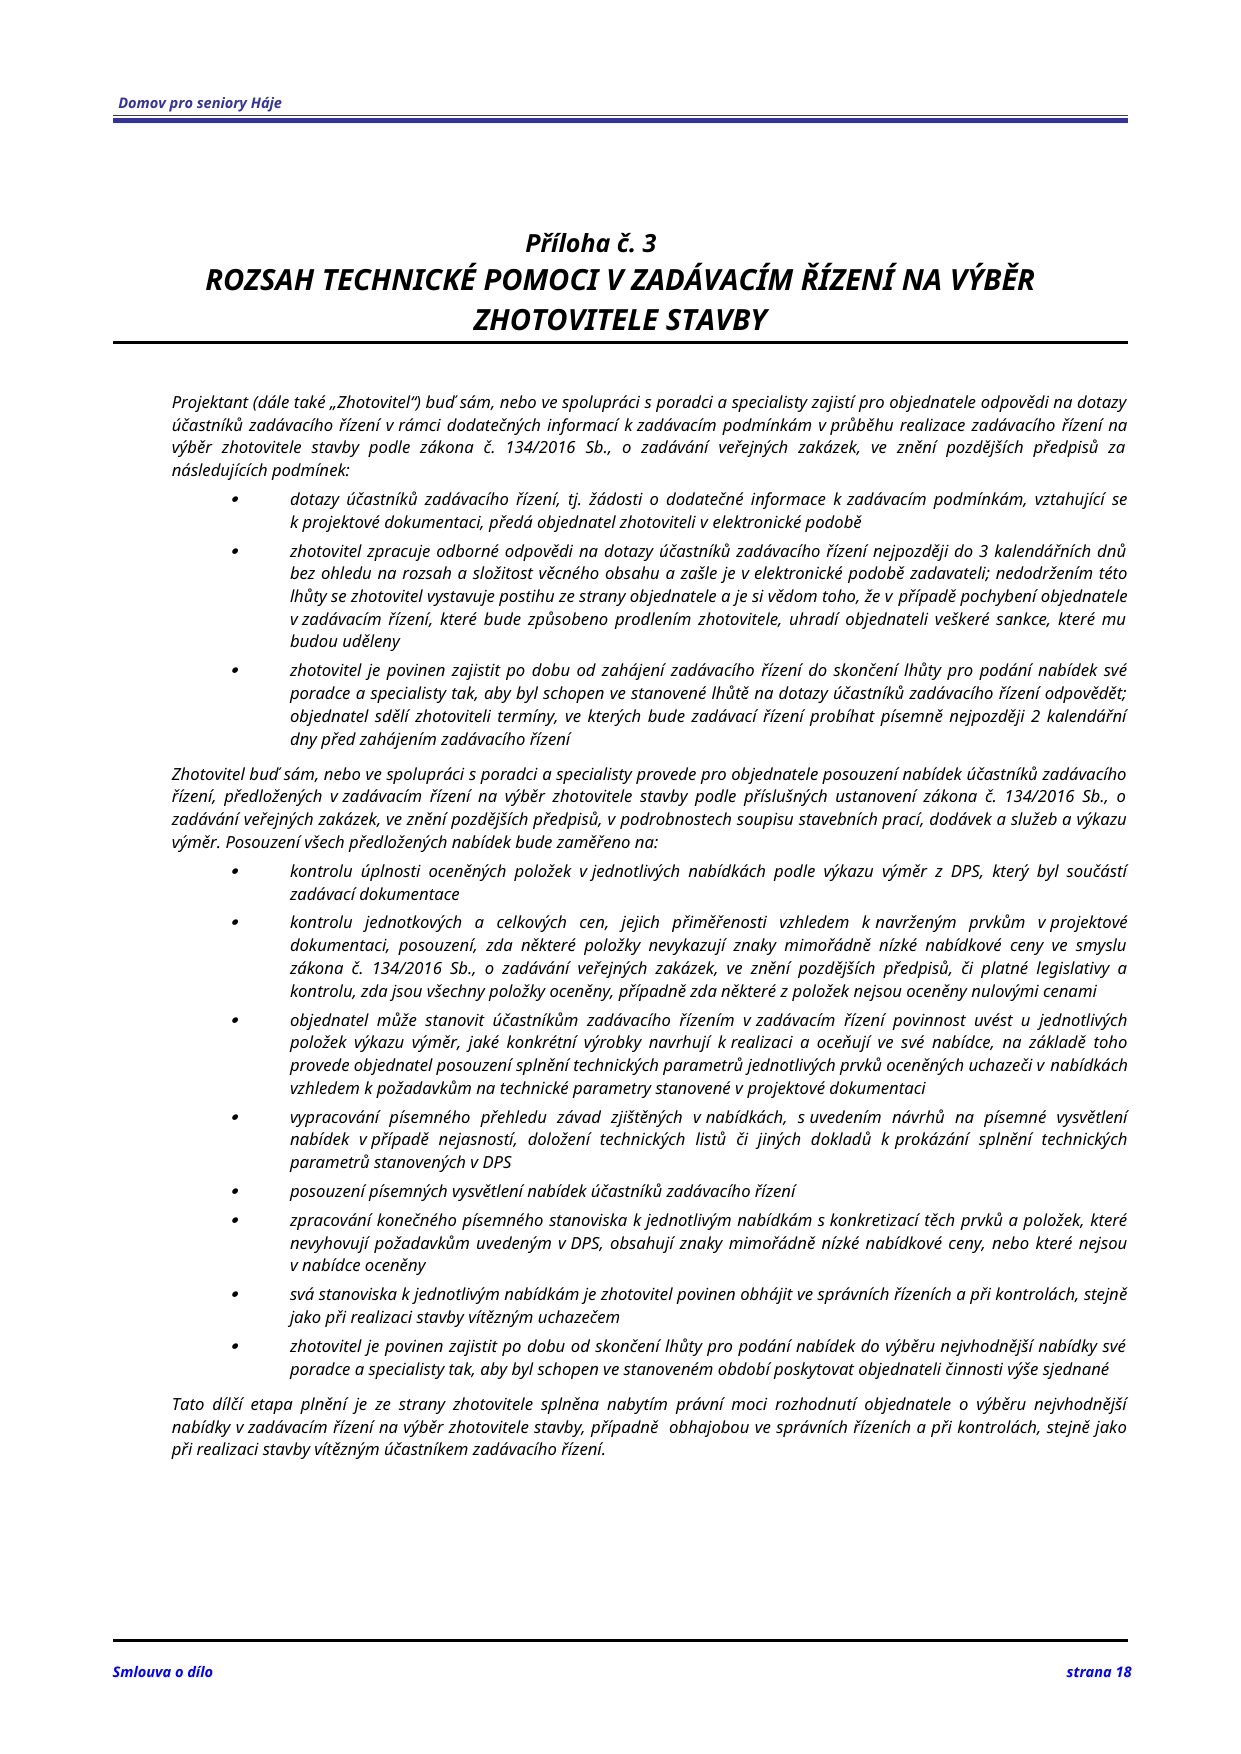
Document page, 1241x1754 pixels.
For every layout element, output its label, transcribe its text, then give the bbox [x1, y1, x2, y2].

list zhotovitel zpracuje odborné odpovědi na dotazy účastníků zadávacího řízení nejpozději do 3 kalendářních dnů bez ohledu na rozsah a složitost věcného obsahu a zašle je v elektronické podobě zadavateli; nedodržením této lhůty se zhotovitel vystavuje postihu ze strany objednatele a je si vědom toho, že v případě pochybení objednatele v zadávacím řízení, které bude způsobeno prodlením zhotovitele, uhradí objednateli veškeré sankce, které mu budou uděleny [231, 539, 1128, 653]
list vypracování písemného přehledu závad zjištěných v nabídkách, s uvedením návrhů na písemné vysvětlení nabídek v případě nejasností, doložení technických listů či jiných dokladů k prokázání splnění technických parametrů stanovených v DPS [231, 1105, 1128, 1173]
text Zhotovitel buď sám, nebo ve spolupráci s poradci a specialisty provede pro objednatele posouzení nabídek účastníků zadávacího řízení, předložených v zadávacím řízení na výběr zhotovitele stavby podle příslušných ustanovení zákona č. 134/2016 Sb., o zadávání veřejných zakázek, ve znění pozdějších předpisů, v podrobnostech soupisu stavebních prací, dodávek a služeb a výkazu výměr. Posouzení všech předložených nabídek bude zaměřeno na: [172, 762, 1128, 853]
subtitle Tato dílčí etapa plnění je ze strany zhotovitele splněna nabytím právní moci rozhodnutí objednatele o výběru nejvhodnější nabídky v zadávacím řízení na výběr zhotovitele stavby, případně obhajobou ve správních řízeních a při kontrolách, stejně jako při realizaci stavby vítězným účastníkem zadávacího řízení. [172, 1393, 1128, 1461]
list kontrolu jednotkových a celkových cen, jejich přiměřenosti vzhledem k navrženým prvkům v projektové dokumentaci, posouzení, zda některé položky nevykazují znaky mimořádně nízké nabídkové ceny ve smyslu zákona č. 134/2016 Sb., o zadávání veřejných zakázek, ve znění pozdějších předpisů, či platné legislativy a kontrolu, zda jsou všechny položky oceněny, případně zda některé z položek nejsou oceněny nulovými cenami [231, 911, 1128, 1002]
list kontrolu úplnosti oceněných položek v jednotlivých nabídkách podle výkazu výměr z DPS, který byl součástí zadávací dokumentace [231, 859, 1128, 905]
list objednatel může stanovit účastníkům zadávacího řízením v zadávacím řízení povinnost uvést u jednotlivých položek výkazu výměr, jaké konkrétní výrobky navrhují k realizaci a oceňují ve své nabídce, na základě toho provede objednatel posouzení splnění technických parametrů jednotlivých prvků oceněných uchazeči v nabídkách vzhledem k požadavkům na technické parametry stanovené v projektové dokumentaci [231, 1008, 1128, 1099]
list svá stanoviska k jednotlivým nabídkám je zhotovitel povinen obhájit ve správních řízeních a při kontrolách, stejně jako při realizaci stavby vítězným uchazečem [231, 1283, 1128, 1328]
list zhotovitel je povinen zajistit po dobu od zahájení zadávacího řízení do skončení lhůty pro podání nabídek své poradce a specialisty tak, aby byl schopen ve stanovené lhůtě na dotazy účastníků zadávacího řízení odpovědět; objednatel sdělí zhotoviteli termíny, ve kterých bude zadávací řízení probíhat písemně nejpozději 2 kalendářní dny před zahájením zadávacího řízení [231, 659, 1128, 750]
list zpracování konečného písemného stanoviska k jednotlivým nabídkám s konkretizací těch prvků a položek, které nevyhovují požadavkům uvedeným v DPS, obsahují znaky mimořádně nízké nabídkové ceny, nebo které nejsou v nabídce oceněny [231, 1209, 1128, 1277]
list zhotovitel je povinen zajistit po dobu od skončení lhůty pro podání nabídek do výběru nejvhodnější nabídky své poradce a specialisty tak, aby byl schopen ve stanoveném období poskytovat objednateli činnosti výše sjednané [231, 1335, 1128, 1380]
subtitle Příloha č. 3 [53, 225, 1128, 259]
list posouzení písemných vysvětlení nabídek účastníků zadávacího řízení [231, 1180, 1128, 1202]
text Rozsah technické pomoci v zadávacím řízení na výběr zhotovitele stavby [112, 259, 1128, 344]
list dotazy účastníků zadávacího řízení, tj. žádosti o dodatečné informace k zadávacím podmínkám, vztahující se k projektové dokumentaci, předá objednatel zhotoviteli v elektronické podobě [231, 488, 1128, 533]
text Projektant (dále také „Zhotovitel“) buď sám, nebo ve spolupráci s poradci a specialisty zajistí pro objednatele odpovědi na dotazy účastníků zadávacího řízení v rámci dodatečných informací k zadávacím podmínkám v průběhu realizace zadávacího řízení na výběr zhotovitele stavby podle zákona č. 134/2016 Sb., o zadávání veřejných zakázek, ve znění pozdějších předpisů za následujících podmínek: [172, 391, 1128, 481]
